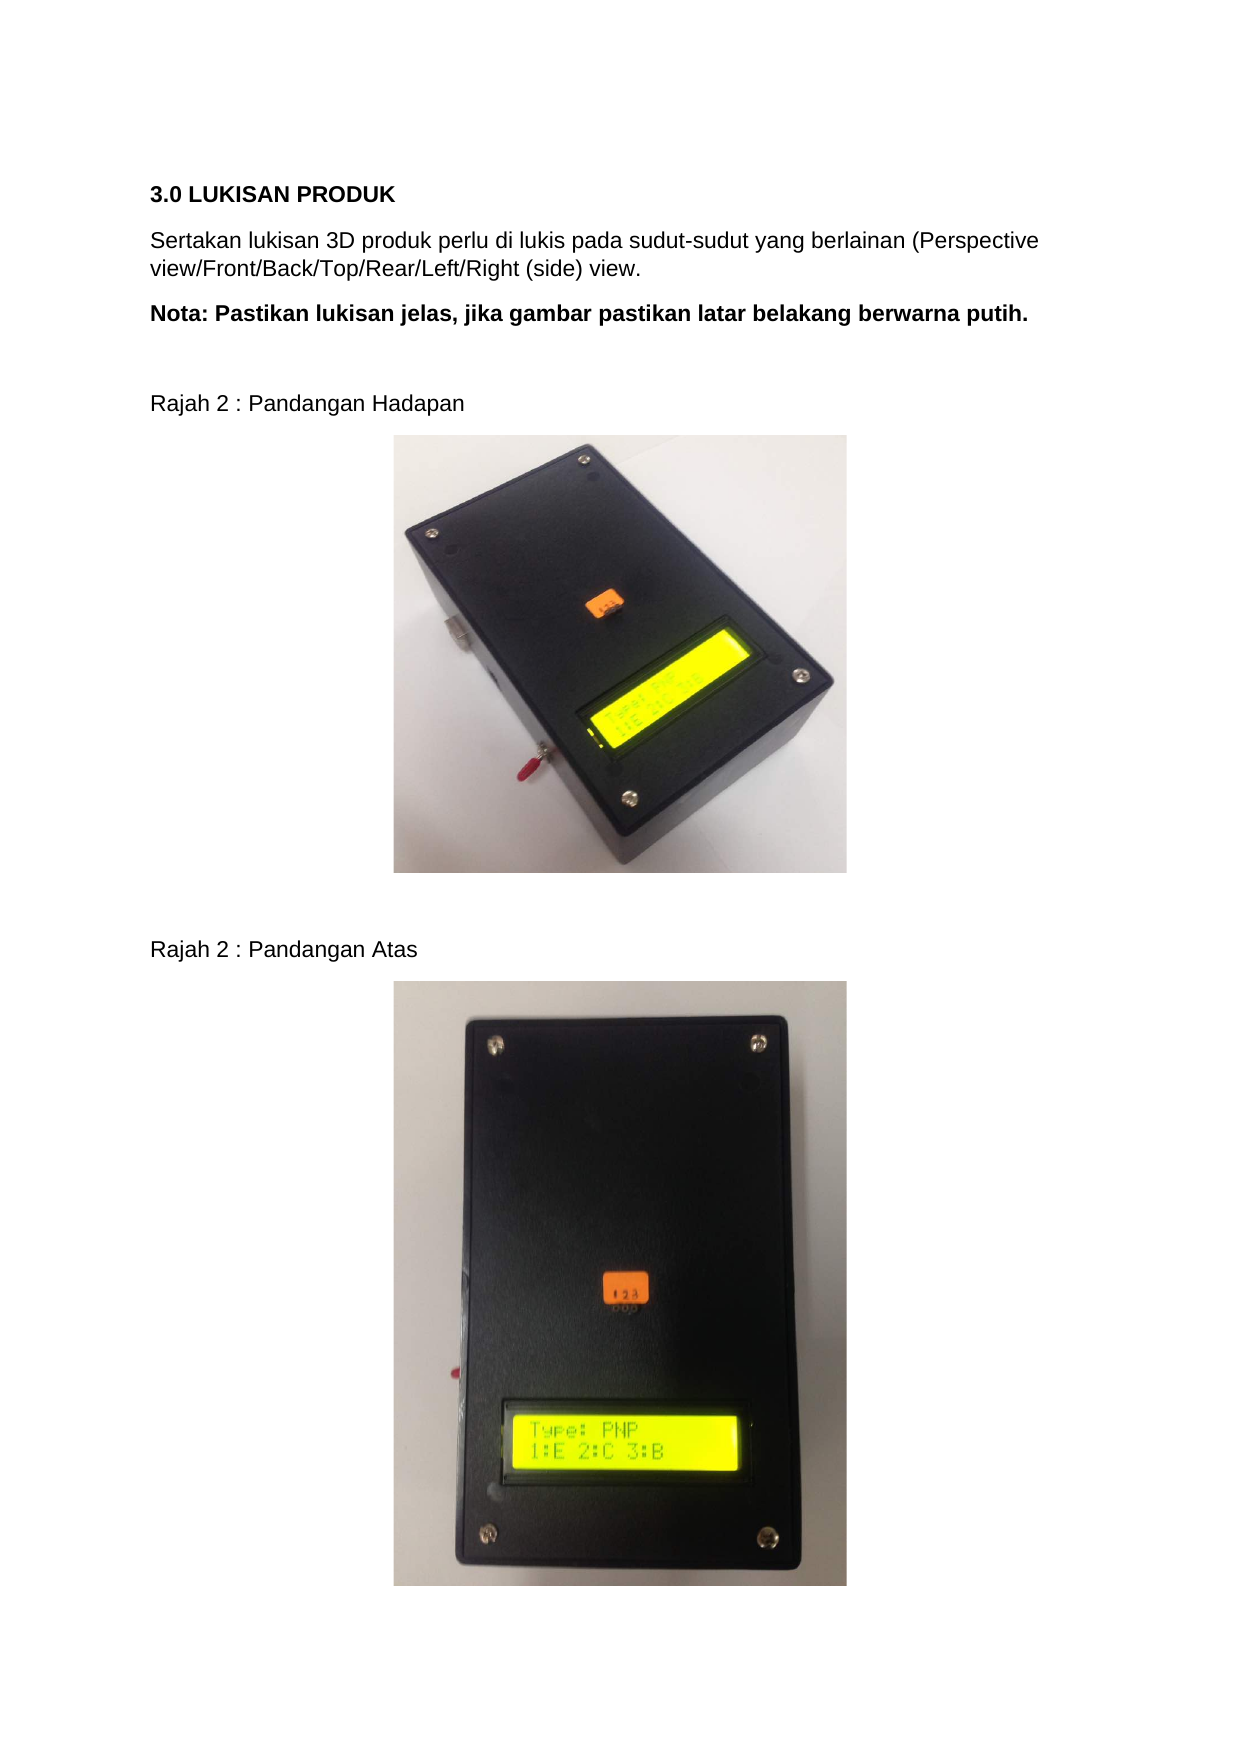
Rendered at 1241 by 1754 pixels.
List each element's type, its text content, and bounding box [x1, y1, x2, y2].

text Nota: Pastikan lukisan jelas, jika gambar pastikan latar belakang berwarna putih. [150, 300, 1090, 326]
picture [393, 981, 847, 1586]
text Rajah 2 : Pandangan Atas [150, 936, 1090, 963]
text Rajah 2 : Pandangan Hadapan [150, 390, 1090, 417]
text 3.0 LUKISAN PRODUK [150, 181, 1090, 208]
picture [393, 435, 847, 873]
text Sertakan lukisan 3D produk perlu di lukis pada sudut-sudut yang berlainan (Perspective view/Front/Back/Top/Rear/Left/Right (side) view. [150, 227, 1090, 281]
